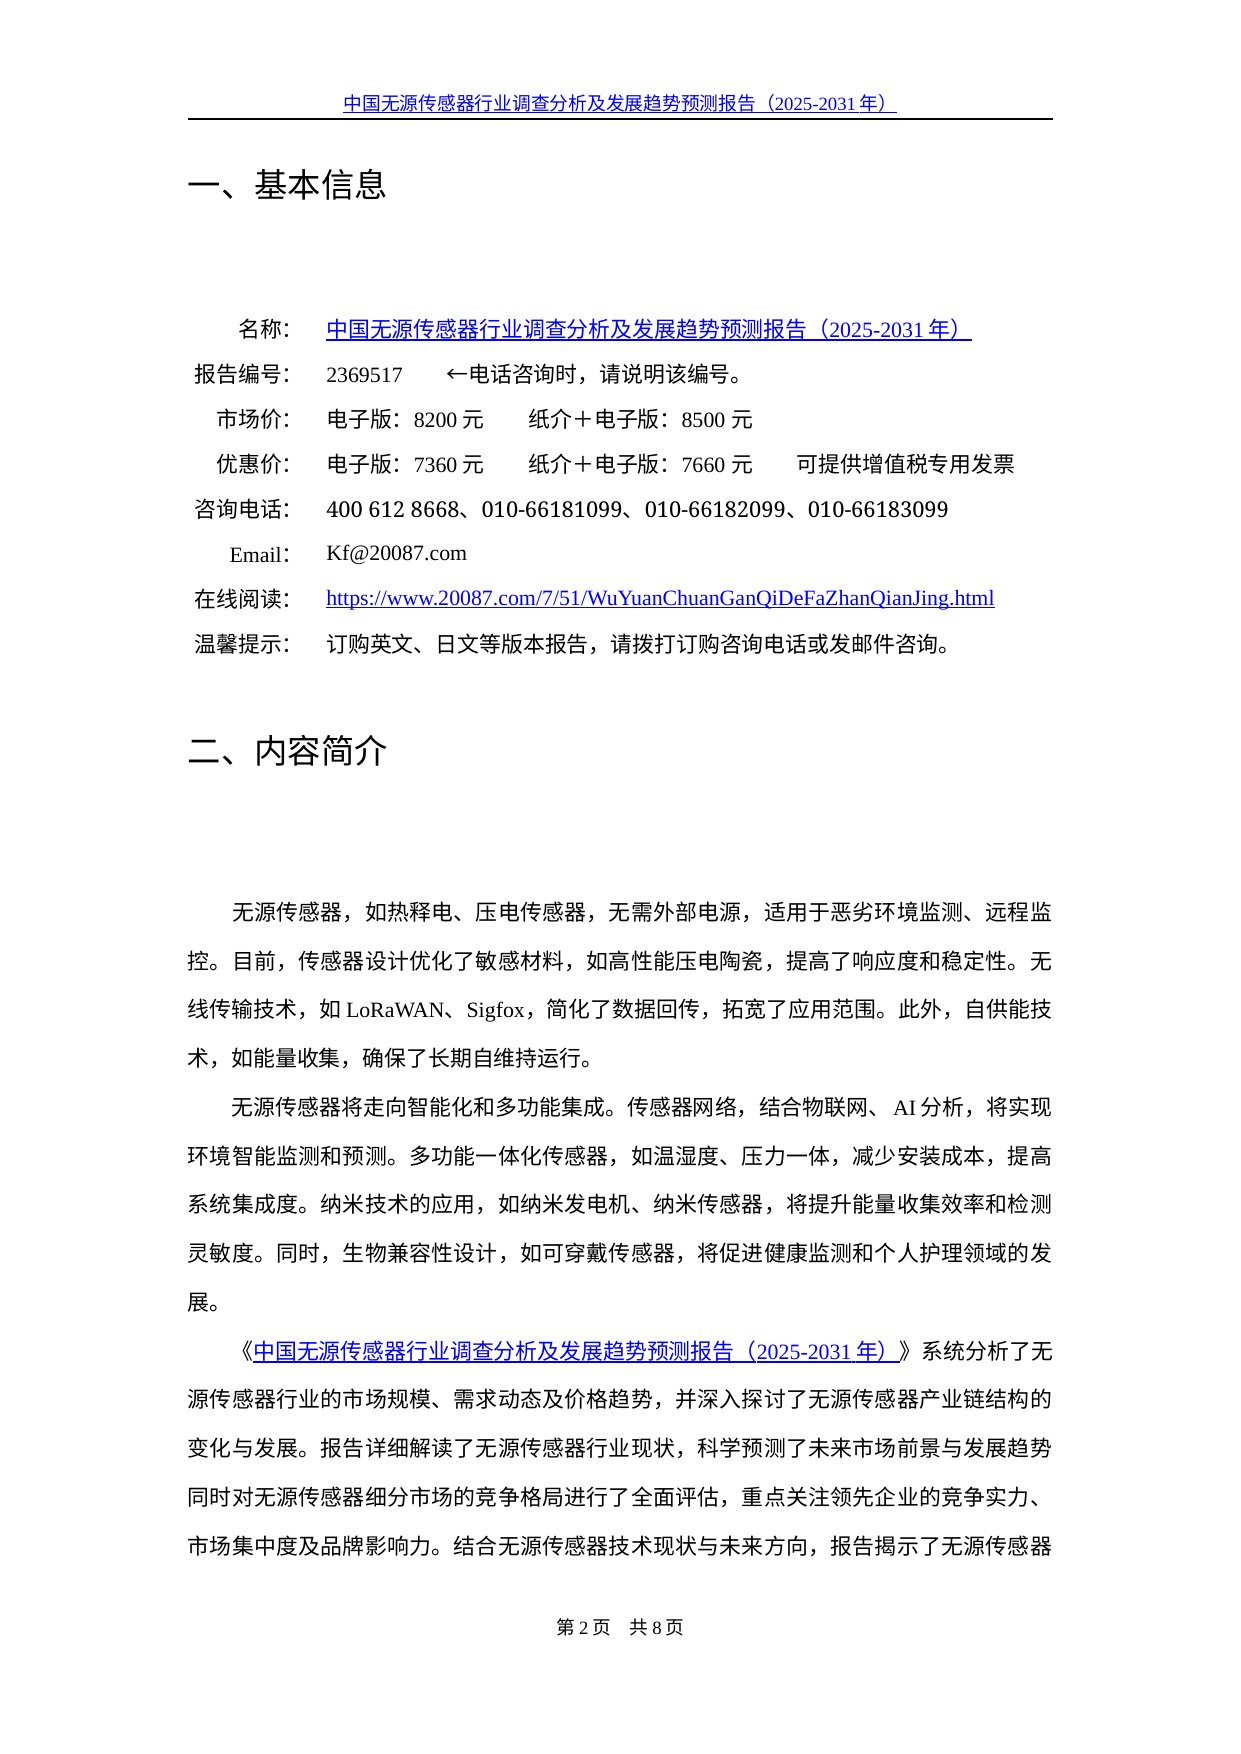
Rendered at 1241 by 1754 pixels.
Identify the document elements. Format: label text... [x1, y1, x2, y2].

table_cell 温馨提示： [167, 627, 315, 672]
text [187, 894, 1053, 1561]
table_cell Kf@20087.com [315, 537, 1073, 582]
table_cell 电子版：8200 元 纸介＋电子版：8500 元 [315, 402, 1073, 447]
table_cell 电子版：7360 元 纸介＋电子版：7660 元 可提供增值税专用发票 [315, 447, 1073, 492]
table_cell 报告编号： [167, 357, 315, 402]
table_cell 市场价： [167, 402, 315, 447]
title 二、内容简介 [187, 717, 1053, 782]
table_cell 订购英文、日文等版本报告，请拨打订购咨询电话或发邮件咨询。 [315, 627, 1073, 672]
title 一、基本信息 [187, 150, 1053, 215]
table_header 中国无源传感器行业调查分析及发展趋势预测报告（2025-2031年） [315, 312, 1073, 357]
table_cell 咨询电话： [167, 492, 315, 537]
table_cell [315, 582, 1073, 627]
table_cell 优惠价： [167, 447, 315, 492]
table_cell Email： [167, 537, 315, 582]
table_cell 2369517 ←电话咨询时，请说明该编号。 [315, 357, 1073, 402]
table_header 名称： [167, 312, 315, 357]
table_cell 400 612 8668、010-66181099、010-66182099、010-66183099 [315, 492, 1073, 537]
table_cell 在线阅读： [167, 582, 315, 627]
